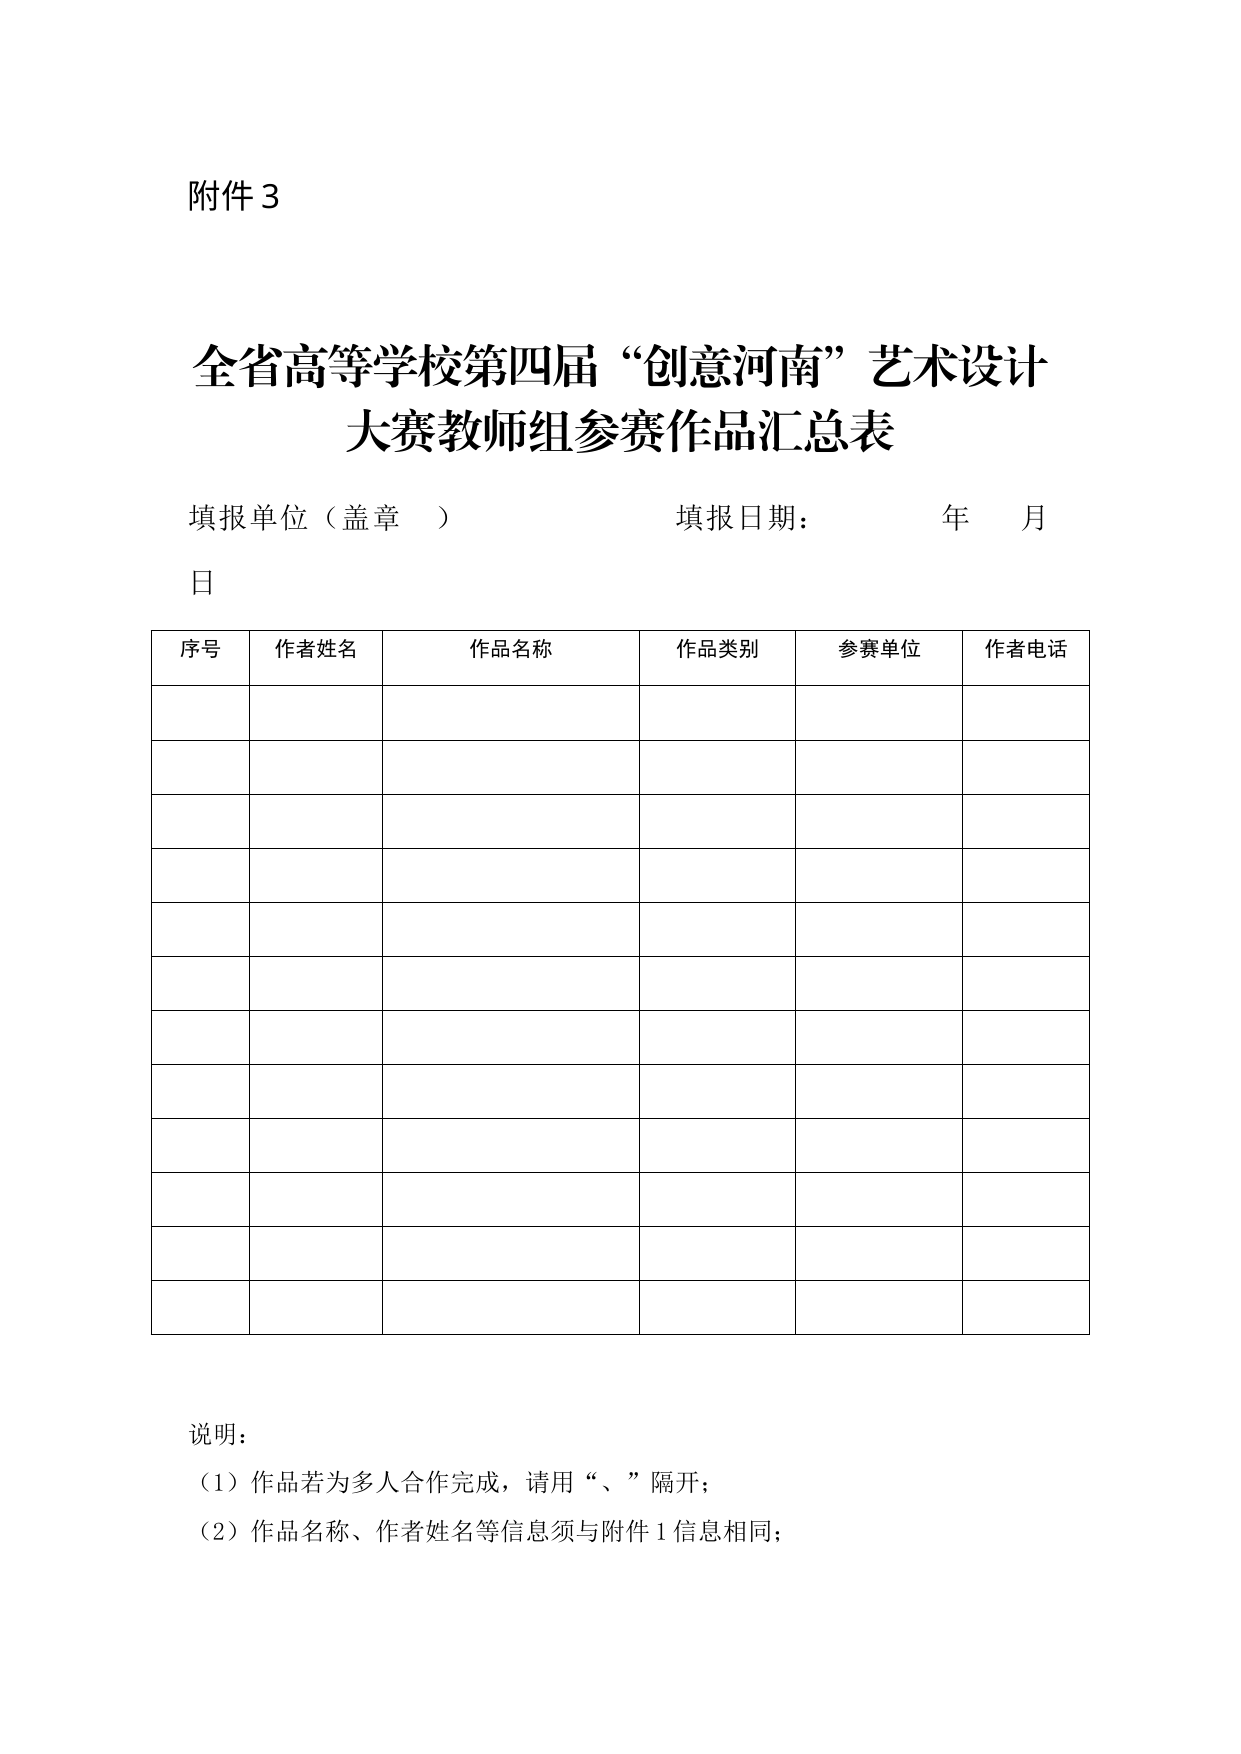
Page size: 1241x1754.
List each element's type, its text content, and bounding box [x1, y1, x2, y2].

table_cell [640, 903, 795, 956]
table_cell [963, 1227, 1089, 1280]
table_cell [963, 957, 1089, 1010]
table_cell [963, 1281, 1089, 1334]
table_cell [152, 1119, 249, 1172]
table_cell [963, 1173, 1089, 1226]
table_cell [796, 903, 962, 956]
table_cell [640, 1119, 795, 1172]
table_cell [640, 849, 795, 902]
text （2）作品名称、作者姓名等信息须与附件1信息相同； [187, 1516, 1053, 1544]
table_cell [796, 741, 962, 793]
table_cell [250, 1281, 382, 1334]
table_header 作品名称 [383, 631, 639, 685]
table_cell [383, 686, 639, 739]
table_cell [640, 1173, 795, 1226]
table_cell [383, 795, 639, 848]
table_cell [640, 1065, 795, 1118]
table_cell [640, 957, 795, 1010]
table_header 序号 [152, 631, 249, 685]
table_cell [383, 1011, 639, 1064]
table_cell [250, 686, 382, 739]
table_cell [250, 849, 382, 902]
table_cell [796, 1281, 962, 1334]
table_cell [796, 1173, 962, 1226]
table_header 作品类别 [640, 631, 795, 685]
table_cell [640, 1227, 795, 1280]
text 说明： [187, 1417, 1053, 1449]
table_cell [250, 1173, 382, 1226]
table_cell [152, 903, 249, 956]
table_cell [796, 957, 962, 1010]
table_cell [796, 686, 962, 739]
table_cell [152, 1011, 249, 1064]
table_cell [963, 686, 1089, 739]
text （1）作品若为多人合作完成，请用“、”隔开； [187, 1466, 1053, 1494]
table_header 作者姓名 [250, 631, 382, 685]
table_cell [250, 795, 382, 848]
table_cell [640, 686, 795, 739]
text 全省高等学校第四届“创意河南”艺术设计大赛教师组参赛作品汇总表 [187, 337, 1053, 467]
table_cell [383, 1281, 639, 1334]
table_cell [152, 1173, 249, 1226]
table_cell [796, 795, 962, 848]
table_cell [383, 1065, 639, 1118]
table_cell [963, 1119, 1089, 1172]
table_cell [963, 741, 1089, 793]
table_cell [152, 849, 249, 902]
table_header 作者电话 [963, 631, 1089, 685]
table_cell [640, 1011, 795, 1064]
table_cell [383, 1173, 639, 1226]
text 填报单位（盖章 ） 填报日期： 年 月 日 [187, 483, 1053, 613]
table_cell [250, 741, 382, 793]
table_cell [796, 1119, 962, 1172]
table_cell [250, 1065, 382, 1118]
table_cell [152, 1281, 249, 1334]
table_cell [963, 1011, 1089, 1064]
table_header 参赛单位 [796, 631, 962, 685]
table_cell [152, 1065, 249, 1118]
table_cell [250, 957, 382, 1010]
table_cell [383, 849, 639, 902]
table_cell [250, 1011, 382, 1064]
table_cell [640, 795, 795, 848]
table_cell [963, 795, 1089, 848]
table_cell [383, 1227, 639, 1280]
text 附件3 [187, 162, 1053, 227]
table_cell [383, 903, 639, 956]
table_cell [640, 1281, 795, 1334]
table_cell [963, 1065, 1089, 1118]
table_cell [250, 903, 382, 956]
table_cell [152, 1227, 249, 1280]
table_cell [152, 795, 249, 848]
table_cell [963, 849, 1089, 902]
table_cell [640, 741, 795, 793]
table_cell [152, 741, 249, 793]
table_cell [250, 1119, 382, 1172]
table_cell [383, 1119, 639, 1172]
table_cell [796, 849, 962, 902]
table_cell [152, 686, 249, 739]
table_cell [250, 1227, 382, 1280]
table_cell [796, 1227, 962, 1280]
table_cell [152, 957, 249, 1010]
table_cell [796, 1011, 962, 1064]
table_cell [383, 741, 639, 793]
table_cell [383, 957, 639, 1010]
table_cell [963, 903, 1089, 956]
table_cell [796, 1065, 962, 1118]
